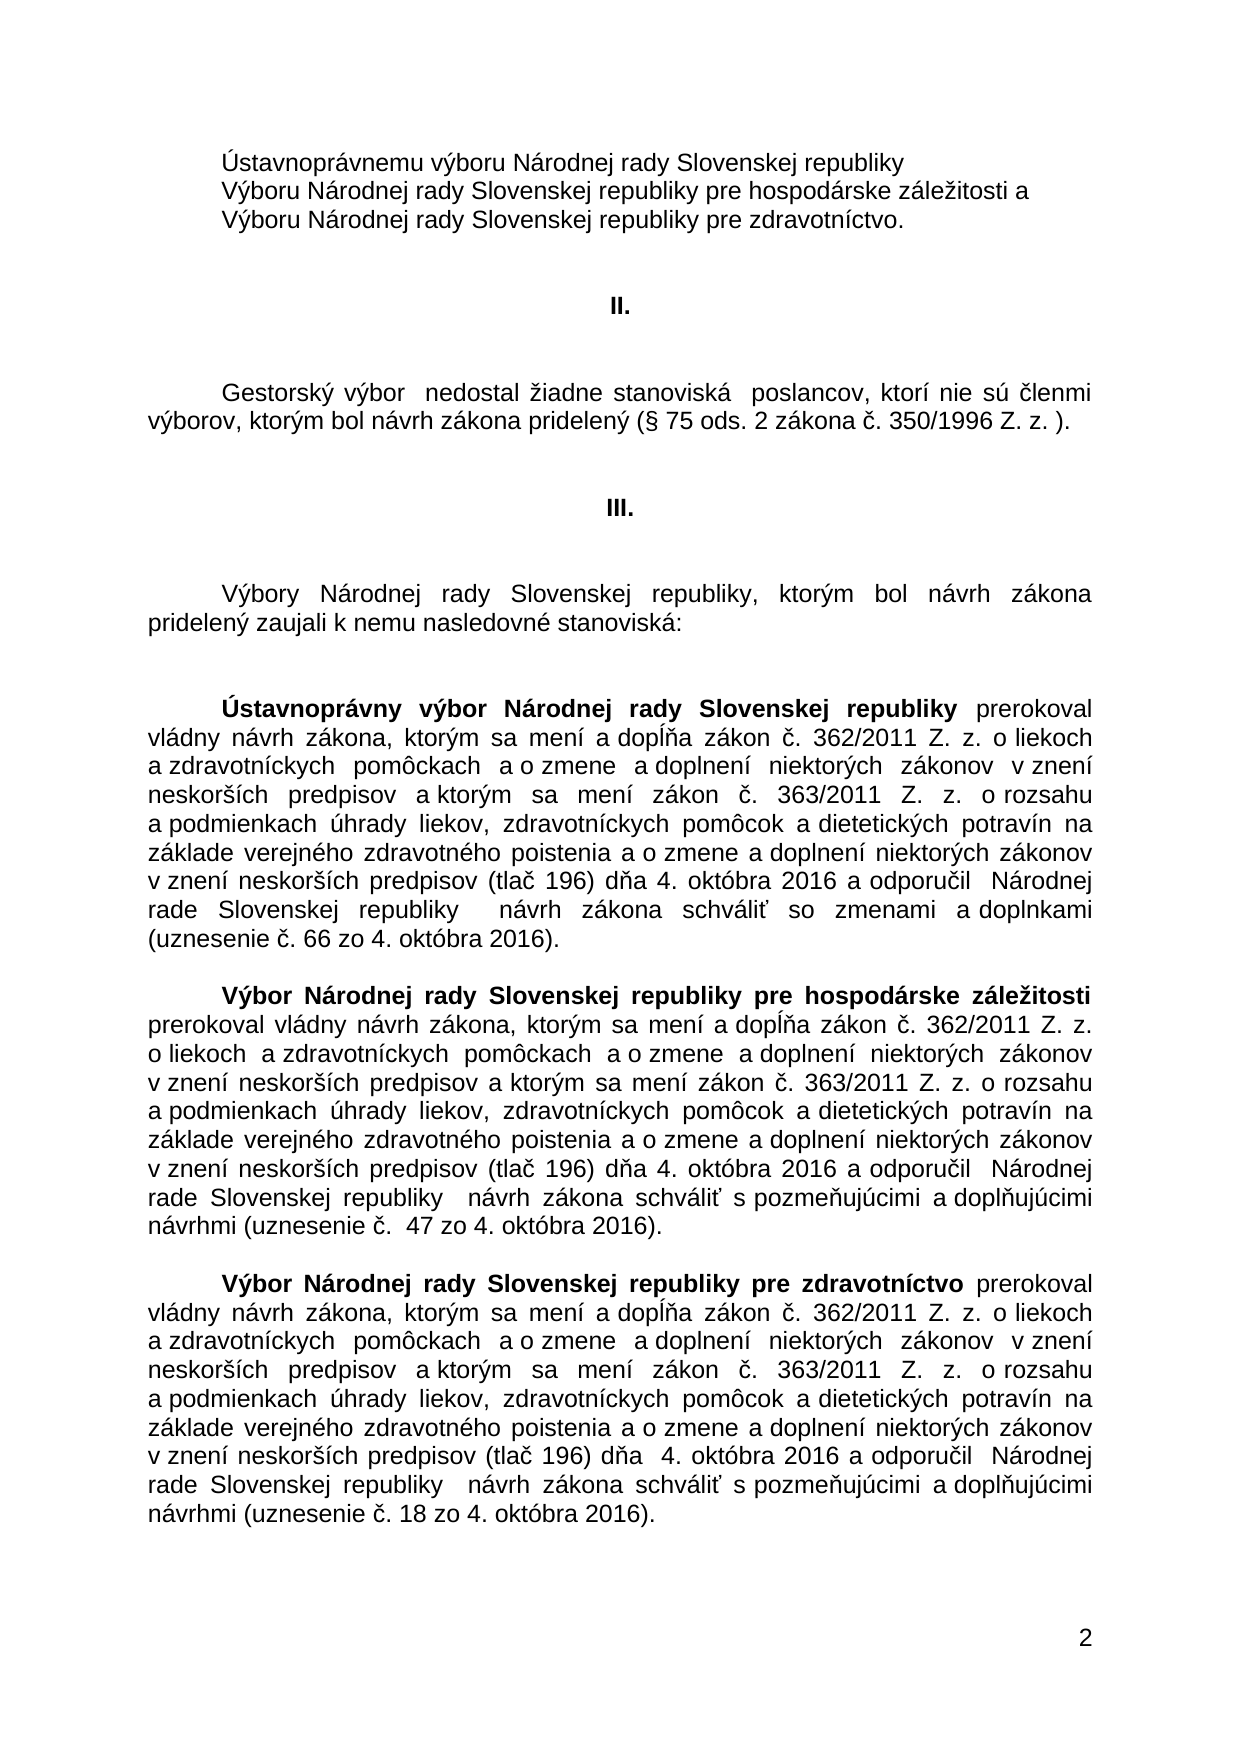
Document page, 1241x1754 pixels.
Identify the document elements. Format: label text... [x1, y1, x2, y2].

text Gestorský výbor nedostal žiadne stanoviská poslancov, ktorí nie sú členmi výborov, ktorým bol návrh zákona pridelený (§ 75 ods. 2 zákona č. 350/1996 Z. z. ). [148, 378, 1093, 435]
text Výbor Národnej rady Slovenskej republiky pre zdravotníctvo prerokoval vládny návrh zákona, ktorým sa mení a dopĺňa zákon č. 362/2011 Z. z. o liekoch a zdravotníckych pomôckach a o zmene a doplnení niektorých zákonov v znení neskorších predpisov a ktorým sa mení zákon č. 363/2011 Z. z. o rozsahu a podmienkach úhrady liekov, zdravotníckych pomôcok a dietetických potravín na základe verejného zdravotného poistenia a o zmene a doplnení niektorých zákonov v znení neskorších predpisov (tlač 196) dňa 4. októbra 2016 a odporučil Národnej rade Slovenskej republiky návrh zákona schváliť s pozmeňujúcimi a doplňujúcimi návrhmi (uznesenie č. 18 zo 4. októbra 2016). [148, 1269, 1093, 1528]
text Výboru Národnej rady Slovenskej republiky pre hospodárske záležitosti a [221, 176, 1093, 205]
text Výbor Národnej rady Slovenskej republiky pre hospodárske záležitosti prerokoval vládny návrh zákona, ktorým sa mení a dopĺňa zákon č. 362/2011 Z. z. o liekoch a zdravotníckych pomôckach a o zmene a doplnení niektorých zákonov v znení neskorších predpisov a ktorým sa mení zákon č. 363/2011 Z. z. o rozsahu a podmienkach úhrady liekov, zdravotníckych pomôcok a dietetických potravín na základe verejného zdravotného poistenia a o zmene a doplnení niektorých zákonov v znení neskorších predpisov (tlač 196) dňa 4. októbra 2016 a odporučil Národnej rade Slovenskej republiky návrh zákona schváliť s pozmeňujúcimi a doplňujúcimi návrhmi (uznesenie č. 47 zo 4. októbra 2016). [148, 981, 1093, 1240]
text II. [148, 291, 1093, 320]
text Ústavnoprávnemu výboru Národnej rady Slovenskej republiky [221, 148, 1093, 176]
text Výbory Národnej rady Slovenskej republiky, ktorým bol návrh zákona pridelený zaujali k nemu nasledovné stanoviská: [148, 579, 1093, 636]
text Ústavnoprávny výbor Národnej rady Slovenskej republiky prerokoval vládny návrh zákona, ktorým sa mení a dopĺňa zákon č. 362/2011 Z. z. o liekoch a zdravotníckych pomôckach a o zmene a doplnení niektorých zákonov v znení neskorších predpisov a ktorým sa mení zákon č. 363/2011 Z. z. o rozsahu a podmienkach úhrady liekov, zdravotníckych pomôcok a dietetických potravín na základe verejného zdravotného poistenia a o zmene a doplnení niektorých zákonov v znení neskorších predpisov (tlač 196) dňa 4. októbra 2016 a odporučil Národnej rade Slovenskej republiky návrh zákona schváliť so zmenami a doplnkami (uznesenie č. 66 zo 4. októbra 2016). [148, 694, 1093, 953]
text III. [148, 493, 1093, 521]
text Výboru Národnej rady Slovenskej republiky pre zdravotníctvo. [148, 205, 1093, 234]
